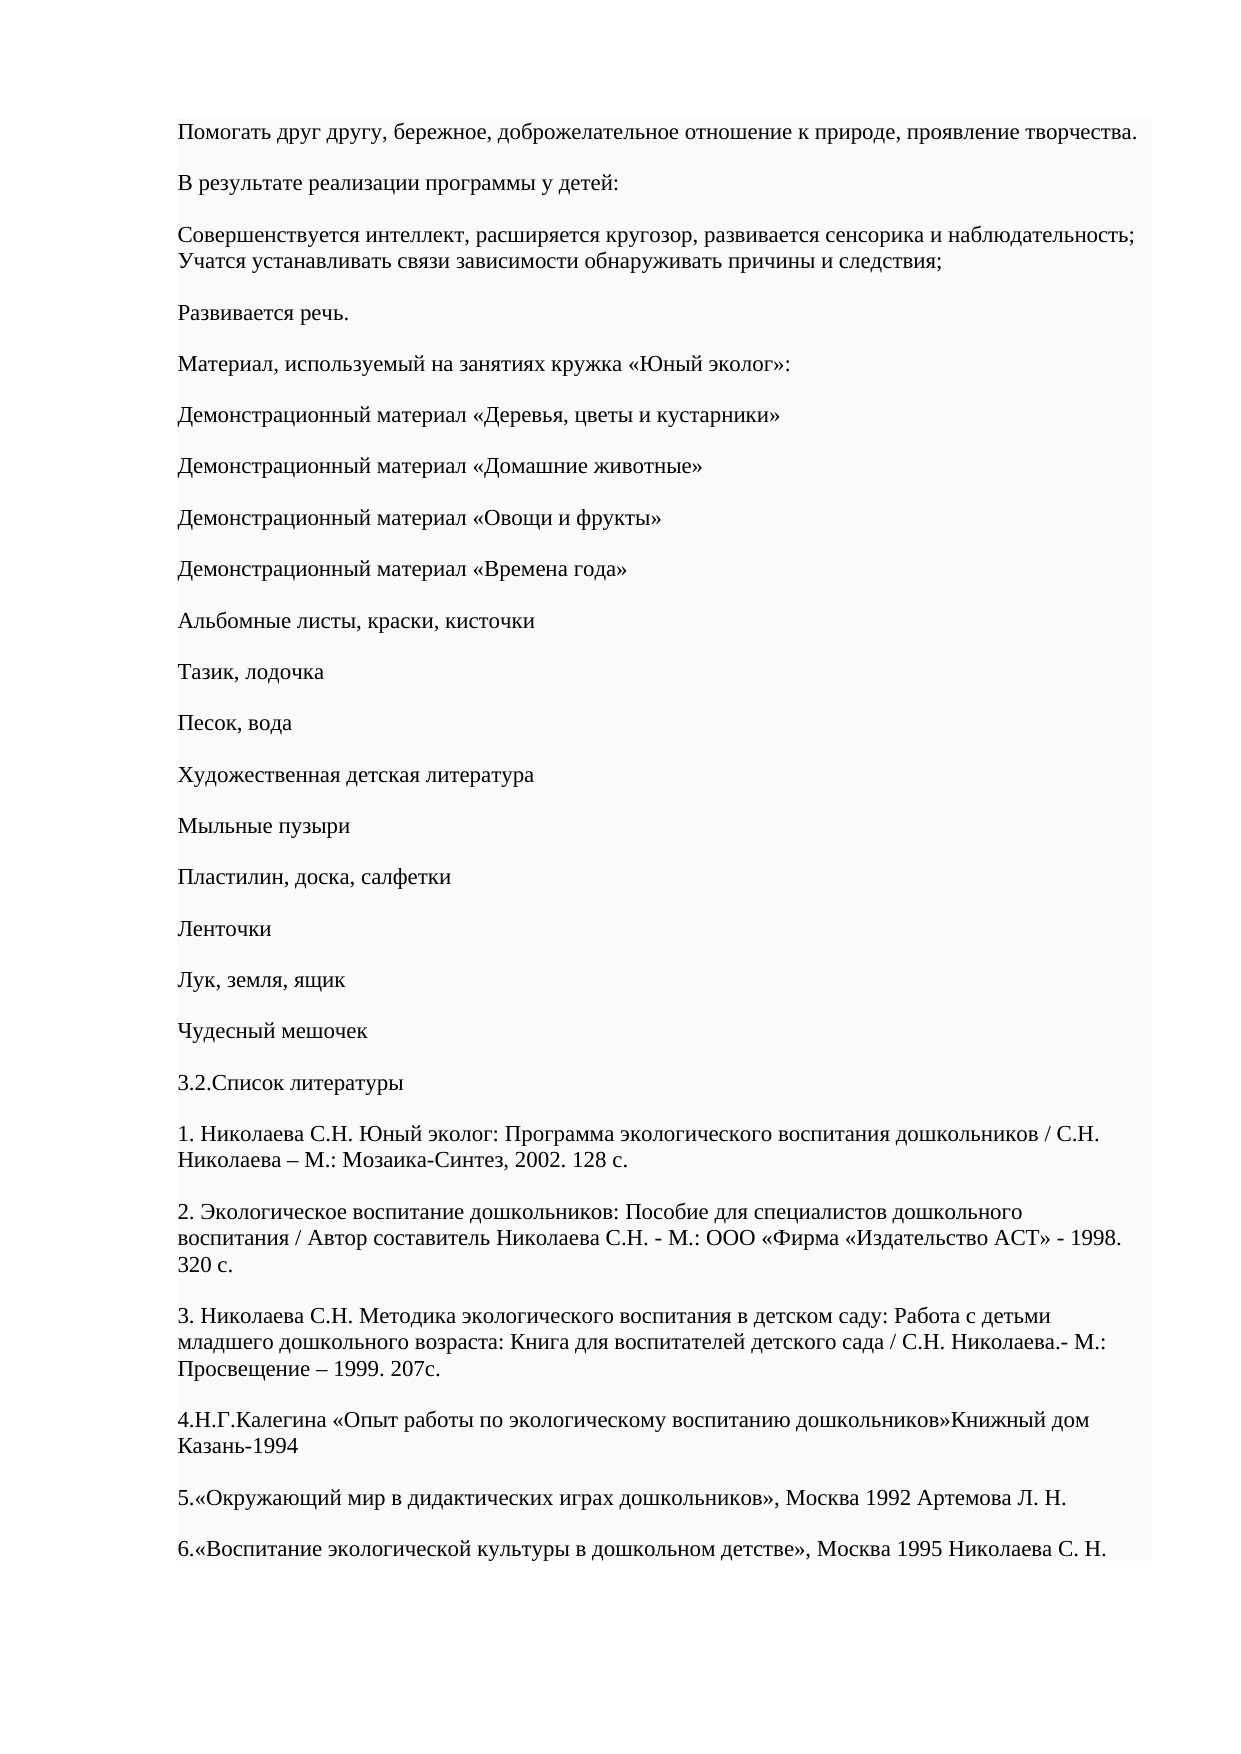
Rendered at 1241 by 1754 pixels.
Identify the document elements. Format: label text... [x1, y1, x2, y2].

text Лук, земля, ящик [177, 966, 1152, 992]
text Тазик, лодочка [177, 658, 1152, 684]
text 1. Николаева С.Н. Юный эколог: Программа экологического воспитания дошкольников / С.Н. Николаева – М.: Мозаика-Синтез, 2002. 128 с. [177, 1120, 1152, 1173]
text Демонстрационный материал «Овощи и фрукты» [177, 504, 1152, 530]
text Демонстрационный материал «Деревья, цветы и кустарники» [177, 401, 1152, 428]
text Пластилин, доска, салфетки [177, 863, 1152, 890]
text 5.«Окружающий мир в дидактических играх дошкольников», Москва 1992 Артемова Л. Н. [177, 1484, 1152, 1510]
text 4.Н.Г.Калегина «Опыт работы по экологическому воспитанию дошкольников»Книжный дом Казань-1994 [177, 1406, 1152, 1459]
text Демонстрационный материал «Времена года» [177, 555, 1152, 582]
text 2. Экологическое воспитание дошкольников: Пособие для специалистов дошкольного воспитания / Автор составитель Николаева С.Н. - М.: ООО «Фирма «Издательство АСТ» - 1998. 320 с. [177, 1198, 1152, 1277]
text В результате реализации программы у детей: [177, 169, 1152, 196]
text 6.«Воспитание экологической культуры в дошкольном детстве», Москва 1995 Николаева С. Н. [177, 1535, 1152, 1561]
text Помогать друг другу, бережное, доброжелательное отношение к природе, проявление творчества. [177, 118, 1152, 144]
text 3.2.Список литературы [177, 1069, 1152, 1095]
text Учатся устанавливать связи зависимости обнаруживать причины и следствия; [177, 247, 1152, 273]
text Демонстрационный материал «Домашние животные» [177, 453, 1152, 479]
text Ленточки [177, 915, 1152, 941]
text Совершенствуется интеллект, расширяется кругозор, развивается сенсорика и наблюдательность; [177, 221, 1152, 247]
text Песок, вода [177, 709, 1152, 736]
text Развивается речь. [177, 298, 1152, 325]
text Художественная детская литература [177, 761, 1152, 787]
text Материал, используемый на занятиях кружка «Юный эколог»: [177, 350, 1152, 376]
text Альбомные листы, краски, кисточки [177, 607, 1152, 633]
text Мыльные пузыри [177, 812, 1152, 838]
text 3. Николаева С.Н. Методика экологического воспитания в детском саду: Работа с детьми младшего дошкольного возраста: Книга для воспитателей детского сада / С.Н. Николаева.- М.: Просвещение – 1999. 207с. [177, 1302, 1152, 1381]
text Чудесный мешочек [177, 1017, 1152, 1044]
